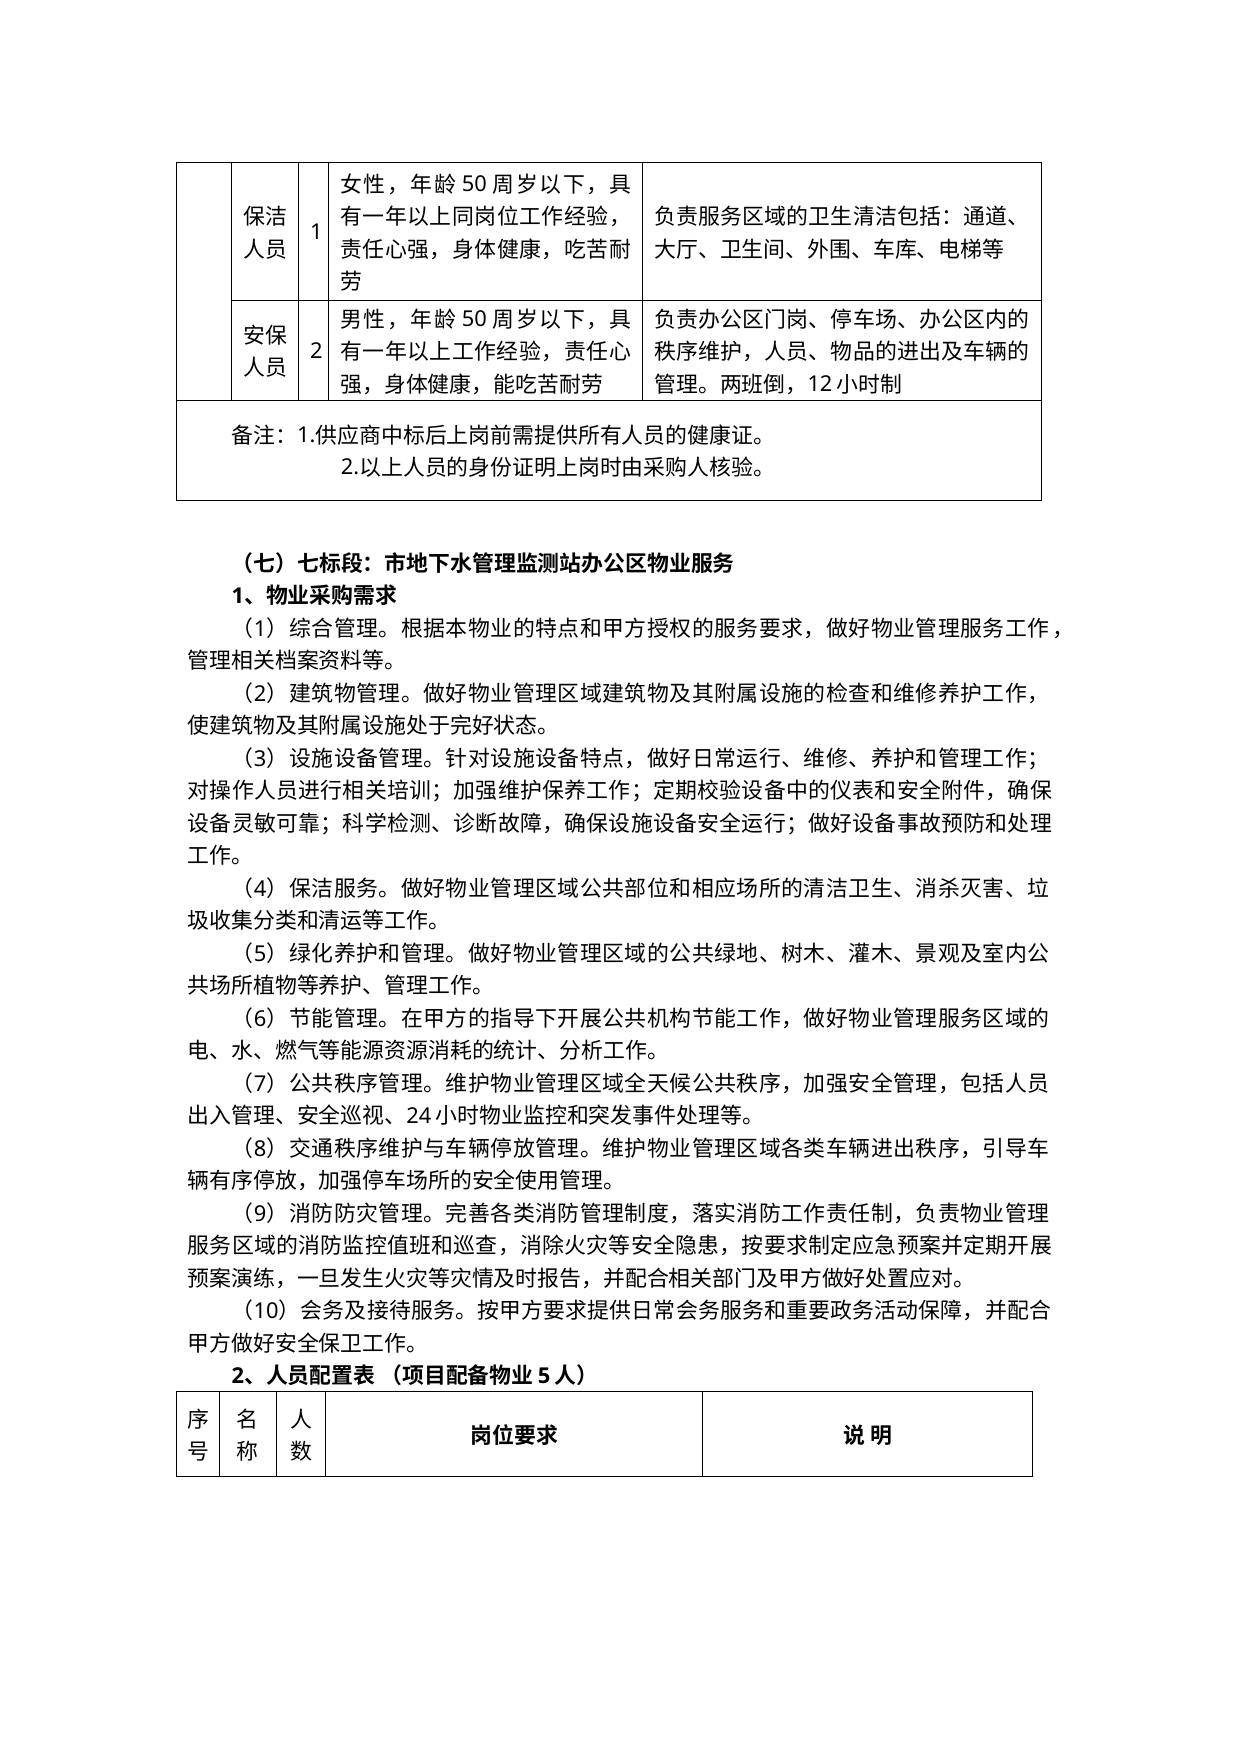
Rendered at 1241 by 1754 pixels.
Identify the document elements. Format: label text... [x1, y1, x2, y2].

text （七）七标段：市地下水管理监测站办公区物业服务 [187, 546, 1053, 578]
text （6）节能管理。在甲方的指导下开展公共机构节能工作，做好物业管理服务区域的电、水、燃气等能源资源消耗的统计、分析工作。 [187, 1001, 1053, 1066]
table_header 序号 [177, 1392, 219, 1476]
text 2、人员配置表 （项目配备物业5人） [187, 1358, 1053, 1391]
text （4）保洁服务。做好物业管理区域公共部位和相应场所的清洁卫生、消杀灭害、垃圾收集分类和清运等工作。 [187, 871, 1053, 936]
table_header 岗位要求 [326, 1392, 702, 1476]
text （1）综合管理。根据本物业的特点和甲方授权的服务要求，做好物业管理服务工作，管理相关档案资料等。 [187, 611, 1053, 676]
text （9）消防防灾管理。完善各类消防管理制度，落实消防工作责任制，负责物业管理服务区域的消防监控值班和巡查，消除火灾等安全隐患，按要求制定应急预案并定期开展预案演练，一旦发生火灾等灾情及时报告，并配合相关部门及甲方做好处置应对。 [187, 1196, 1053, 1293]
table_cell 2 [299, 301, 328, 399]
table_cell 负责办公区门岗、停车场、办公区内的秩序维护，人员、物品的进出及车辆的管理。两班倒，12小时制 [643, 301, 1041, 399]
table_header 名 称 [220, 1392, 276, 1476]
table_header 人 数 [277, 1392, 325, 1476]
table_cell 女性，年龄50周岁以下，具有一年以上同岗位工作经验，责任心强，身体健康，吃苦耐劳 [329, 163, 642, 299]
table_cell 安保人员 [232, 301, 298, 399]
text （3）设施设备管理。针对设施设备特点，做好日常运行、维修、养护和管理工作；对操作人员进行相关培训；加强维护保养工作；定期校验设备中的仪表和安全附件，确保设备灵敏可靠；科学检测、诊断故障，确保设施设备安全运行；做好设备事故预防和处理工作。 [187, 741, 1053, 871]
text （2）建筑物管理。做好物业管理区域建筑物及其附属设施的检查和维修养护工作，使建筑物及其附属设施处于完好状态。 [187, 676, 1053, 741]
text （10）会务及接待服务。按甲方要求提供日常会务服务和重要政务活动保障，并配合甲方做好安全保卫工作。 [187, 1293, 1053, 1358]
table_header 说 明 [703, 1392, 1032, 1476]
table_cell 男性，年龄50周岁以下，具有一年以上工作经验，责任心强，身体健康，能吃苦耐劳 [329, 301, 642, 399]
text （8）交通秩序维护与车辆停放管理。维护物业管理区域各类车辆进出秩序，引导车辆有序停放，加强停车场所的安全使用管理。 [187, 1131, 1053, 1196]
table_cell 负责服务区域的卫生清洁包括：通道、大厅、卫生间、外围、车库、电梯等 [643, 163, 1041, 299]
text 1、物业采购需求 [187, 578, 1053, 611]
table_cell 备注：1.供应商中标后上岗前需提供所有人员的健康证。 2.以上人员的身份证明上岗时由采购人核验。 [177, 401, 1041, 499]
table_cell 1 [299, 163, 328, 299]
text （5）绿化养护和管理。做好物业管理区域的公共绿地、树木、灌木、景观及室内公共场所植物等养护、管理工作。 [187, 936, 1053, 1001]
table_cell 保洁人员 [232, 163, 298, 299]
text （7）公共秩序管理。维护物业管理区域全天候公共秩序，加强安全管理，包括人员出入管理、安全巡视、24小时物业监控和突发事件处理等。 [187, 1066, 1053, 1131]
